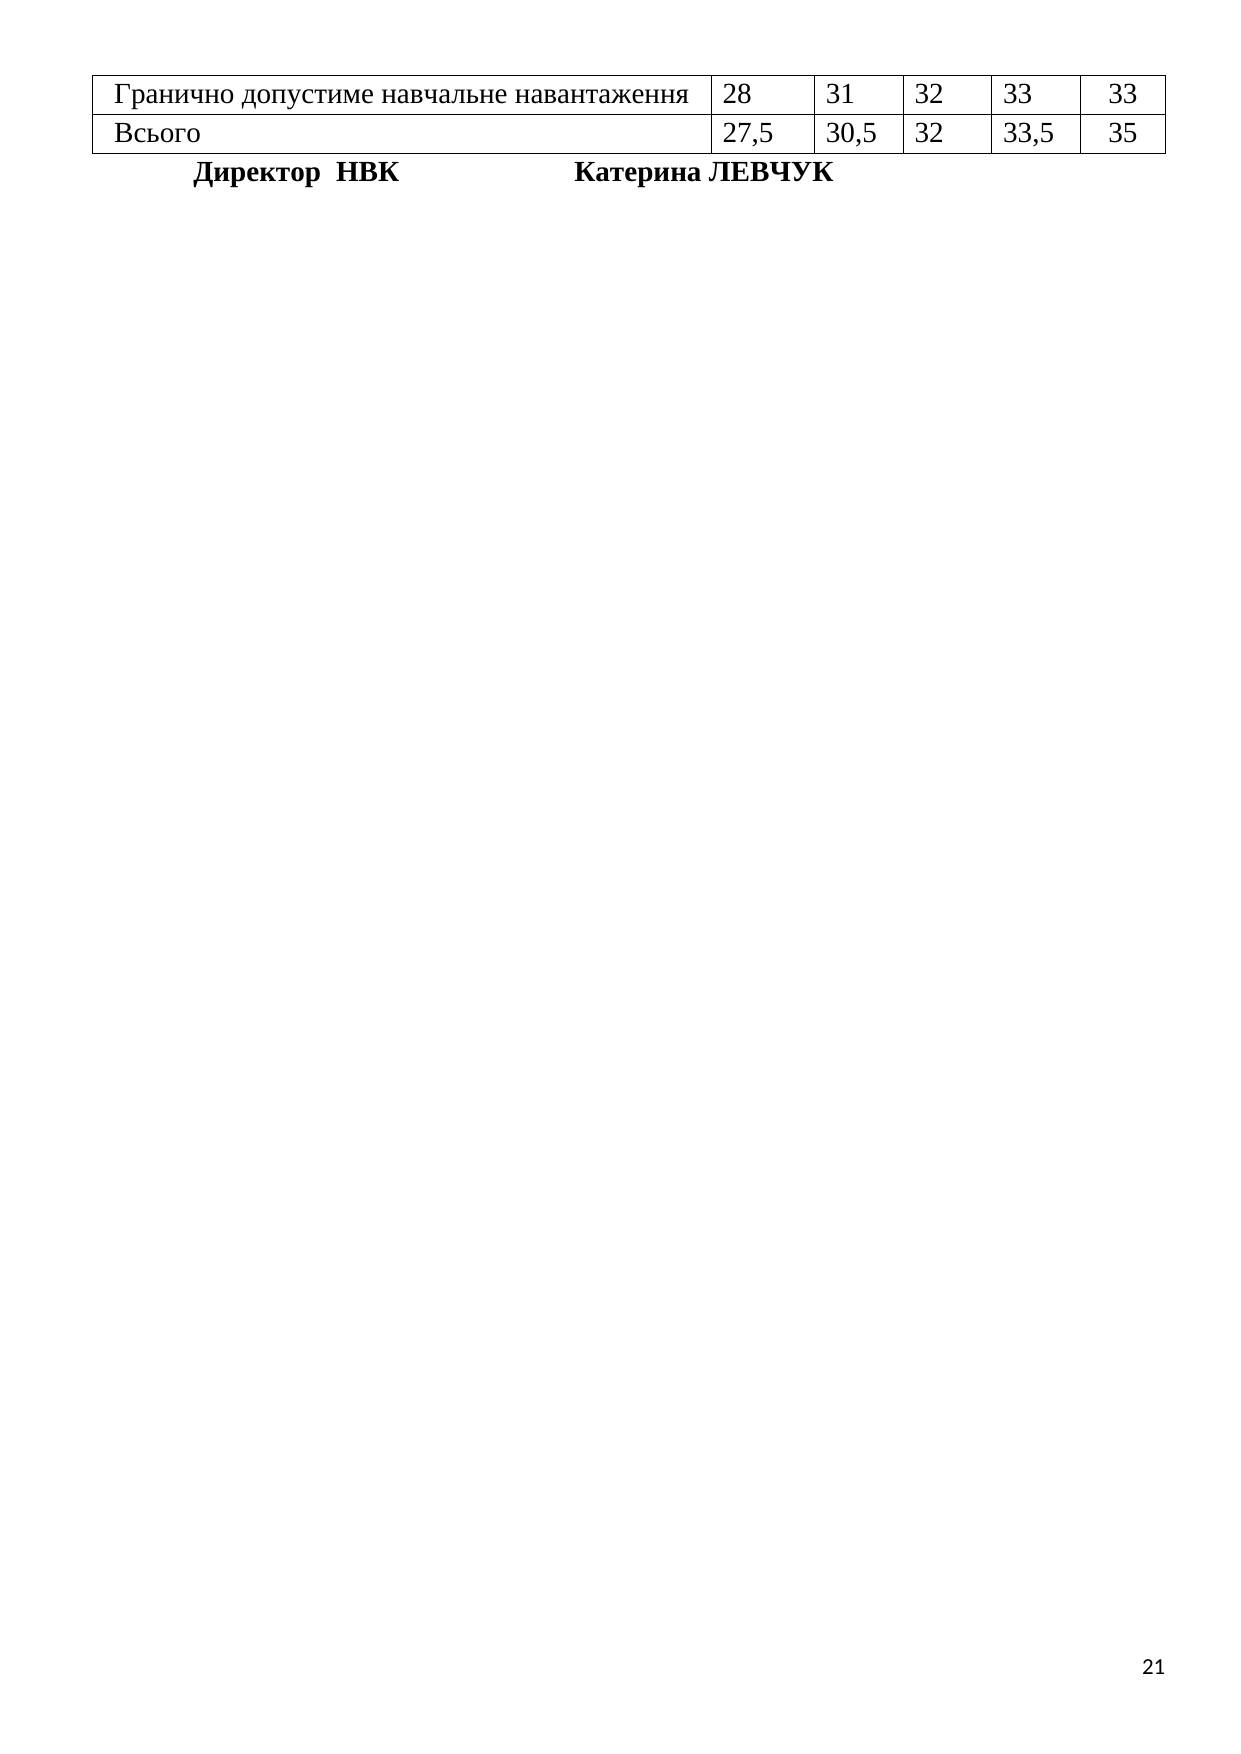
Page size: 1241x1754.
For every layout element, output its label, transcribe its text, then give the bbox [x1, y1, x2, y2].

table_cell 28 [712, 76, 814, 114]
table_cell 27,5 [712, 115, 814, 153]
table_cell 30,5 [815, 115, 903, 153]
table_cell 33,5 [992, 115, 1080, 153]
table_cell 32 [904, 115, 991, 153]
table_cell 33 [1081, 76, 1165, 114]
table_cell 35 [1081, 115, 1165, 153]
table_cell 33 [992, 76, 1080, 114]
table_cell 31 [815, 76, 903, 114]
table_cell Всього [93, 115, 711, 153]
table_cell Гранично допустиме навчальне навантаження [93, 76, 711, 114]
table_cell 32 [904, 76, 991, 114]
text Директор НВК Катерина ЛЕВЧУК [134, 154, 1165, 187]
